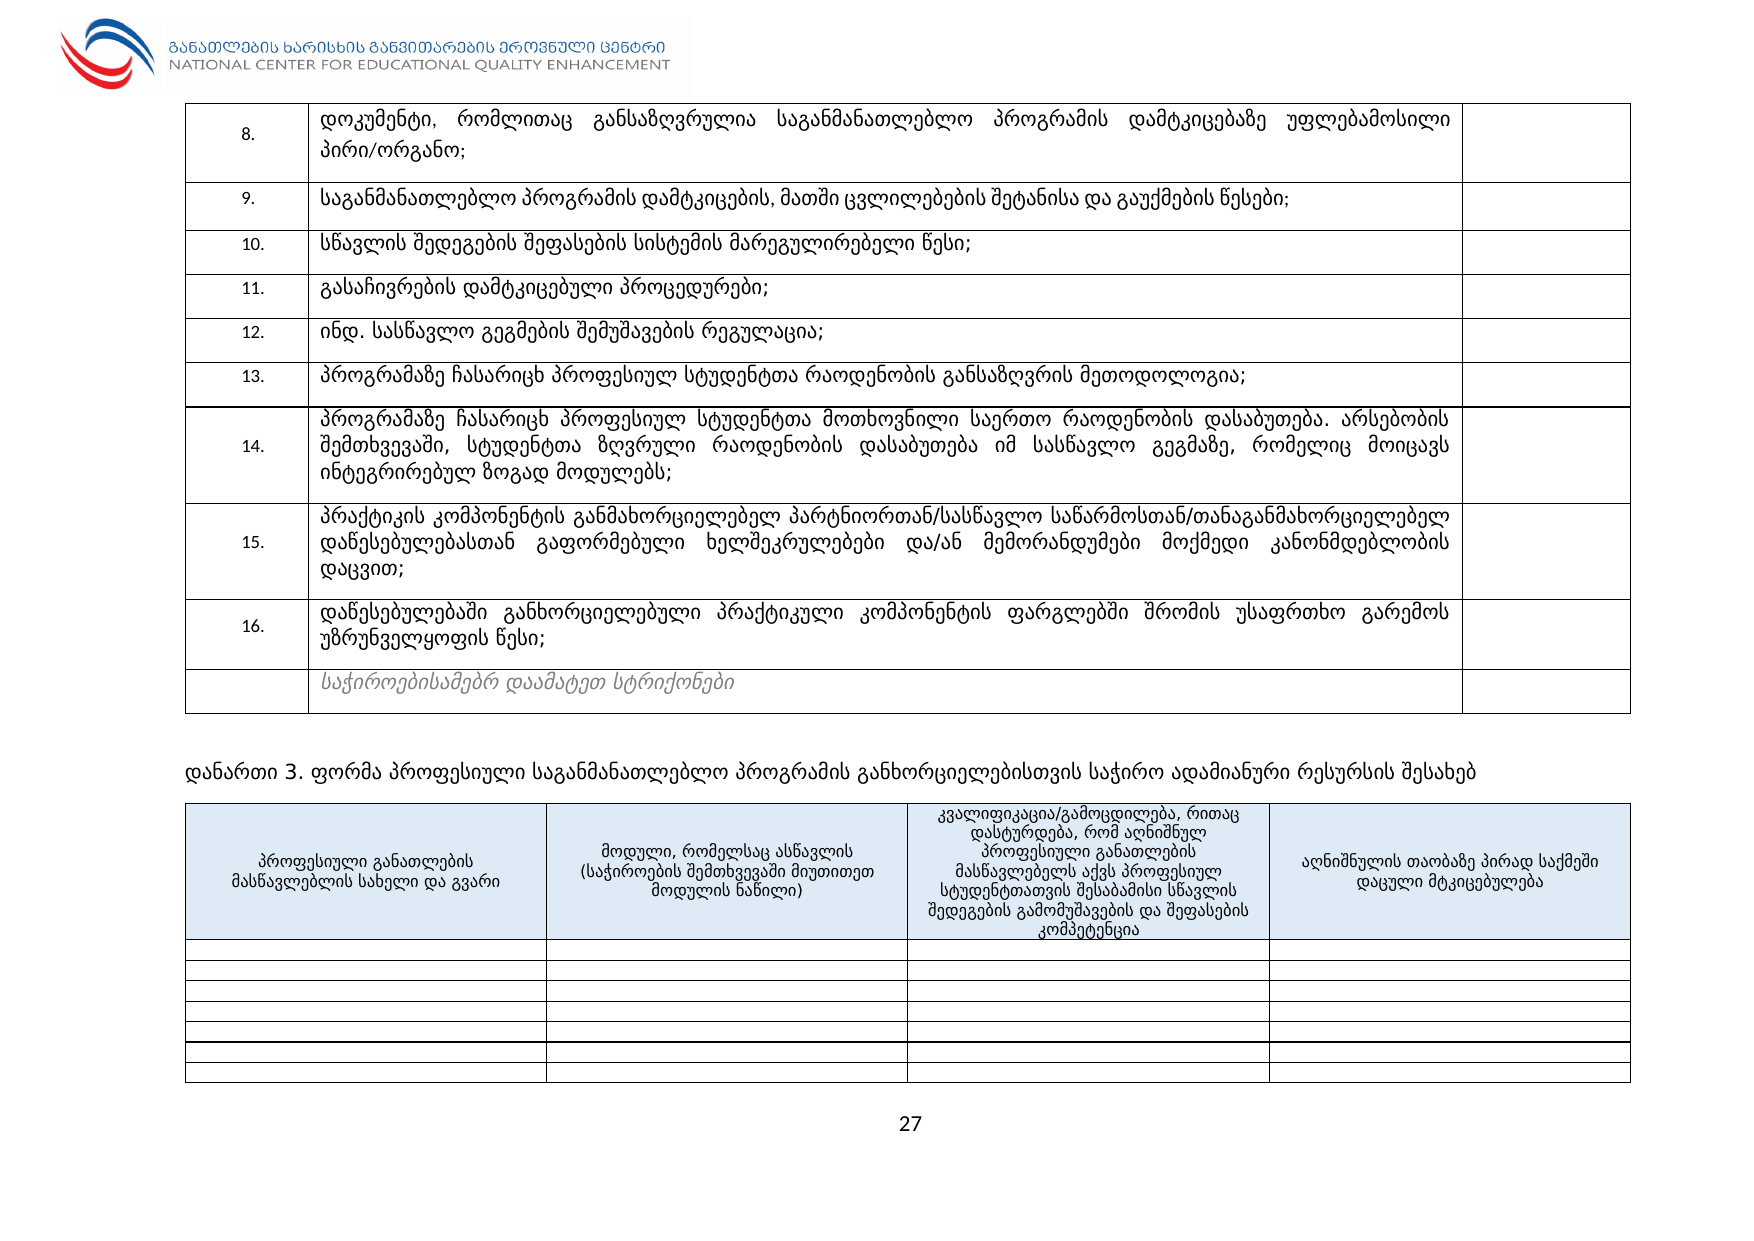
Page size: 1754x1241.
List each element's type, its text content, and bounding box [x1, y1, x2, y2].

table_cell [186, 363, 308, 406]
text დანართი 3. ფორმა პროფესიული საგანმანათლებლო პროგრამის განხორციელებისთვის საჭირო ადამიანური რესურსის შესახებ [184, 760, 1636, 784]
table_header პროფესიული განათლების მასწავლებლის სახელი და გვარი [186, 804, 546, 939]
table_cell [908, 1022, 1269, 1041]
table_cell [186, 183, 308, 230]
table_cell [186, 1002, 546, 1021]
table_cell გასაჩივრების დამტკიცებული პროცედურები; [309, 275, 1462, 318]
table_cell [908, 1002, 1269, 1021]
table_cell [1270, 1022, 1630, 1041]
table_cell [908, 940, 1269, 960]
table_cell [1463, 183, 1630, 230]
table_cell [1463, 670, 1630, 713]
table_cell პროგრამაზე ჩასარიცხ პროფესიულ სტუდენტთა მოთხოვნილი საერთო რაოდენობის დასაბუთება. არსებობის შემთხვევაში, სტუდენტთა ზღვრული რაოდენობის დასაბუთება იმ სასწავლო გეგმაზე, რომელიც მოიცავს ინტეგრირებულ ზოგად მოდულებს; [309, 408, 1462, 503]
table_cell [908, 961, 1269, 980]
table_cell [547, 1063, 907, 1082]
table_cell [186, 275, 308, 318]
table_cell [547, 1002, 907, 1021]
table_cell [547, 940, 907, 960]
table_cell [186, 408, 308, 503]
table_cell [186, 1063, 546, 1082]
table_cell [1463, 363, 1630, 406]
table_header მოდული, რომელსაც ასწავლის (საჭიროების შემთხვევაში მიუთითეთ მოდულის ნაწილი) [547, 804, 907, 939]
table_cell [1270, 940, 1630, 960]
table_cell [186, 961, 546, 980]
table_cell საგანმანათლებლო პროგრამის დამტკიცების, მათში ცვლილებების შეტანისა და გაუქმების წესები; [309, 183, 1462, 230]
table_cell სწავლის შედეგების შეფასების სისტემის მარეგულირებელი წესი; [309, 231, 1462, 274]
table_cell [1463, 104, 1630, 182]
table_cell [186, 1043, 546, 1062]
table_cell საჭიროებისამებრ დაამატეთ სტრიქონები [309, 670, 1462, 713]
table_cell [1463, 408, 1630, 503]
table_cell [186, 940, 546, 960]
table_cell [908, 1043, 1269, 1062]
table_cell [186, 319, 308, 362]
table_cell [186, 504, 308, 599]
table_cell [547, 981, 907, 1001]
table_cell [186, 981, 546, 1001]
table_cell [547, 1022, 907, 1041]
table_cell [1270, 1063, 1630, 1082]
table_header აღნიშნულის თაობაზე პირად საქმეში დაცული მტკიცებულება [1270, 804, 1630, 939]
table_cell [1463, 600, 1630, 669]
table_cell [1270, 1002, 1630, 1021]
table_cell პრაქტიკის კომპონენტის განმახორციელებელ პარტნიორთან/სასწავლო საწარმოსთან/თანაგანმახორციელებელ დაწესებულებასთან გაფორმებული ხელშეკრულებები და/ან მემორანდუმები მოქმედი კანონმდებლობის დაცვით; [309, 504, 1462, 599]
table_header კვალიფიკაცია/გამოცდილება, რითაც დასტურდება, რომ აღნიშნულ პროფესიული განათლების მასწავლებელს აქვს პროფესიულ სტუდენტთათვის შესაბამისი სწავლის შედეგების გამომუშავების და შეფასების კომპეტენცია [908, 804, 1269, 939]
table_cell პროგრამაზე ჩასარიცხ პროფესიულ სტუდენტთა რაოდენობის განსაზღვრის მეთოდოლოგია; [309, 363, 1462, 406]
table_cell [1270, 961, 1630, 980]
table_cell [1463, 275, 1630, 318]
table_cell [547, 961, 907, 980]
table_cell [1463, 504, 1630, 599]
picture [56, 15, 694, 96]
table_cell [908, 981, 1269, 1001]
table_cell [186, 670, 308, 713]
table_cell დოკუმენტი, რომლითაც განსაზღვრულია საგანმანათლებლო პროგრამის დამტკიცებაზე უფლებამოსილი პირი/ორგანო; [309, 104, 1462, 182]
table_cell [186, 231, 308, 274]
table_cell [186, 600, 308, 669]
table_cell [908, 1063, 1269, 1082]
table_cell [186, 1022, 546, 1041]
table_cell [1270, 1043, 1630, 1062]
table_cell დაწესებულებაში განხორციელებული პრაქტიკული კომპონენტის ფარგლებში შრომის უსაფრთხო გარემოს უზრუნველყოფის წესი; [309, 600, 1462, 669]
table_cell ინდ. სასწავლო გეგმების შემუშავების რეგულაცია; [309, 319, 1462, 362]
table_cell [1463, 231, 1630, 274]
table_cell [547, 1043, 907, 1062]
table_cell [1463, 319, 1630, 362]
table_cell [186, 104, 308, 182]
table_cell [1270, 981, 1630, 1001]
